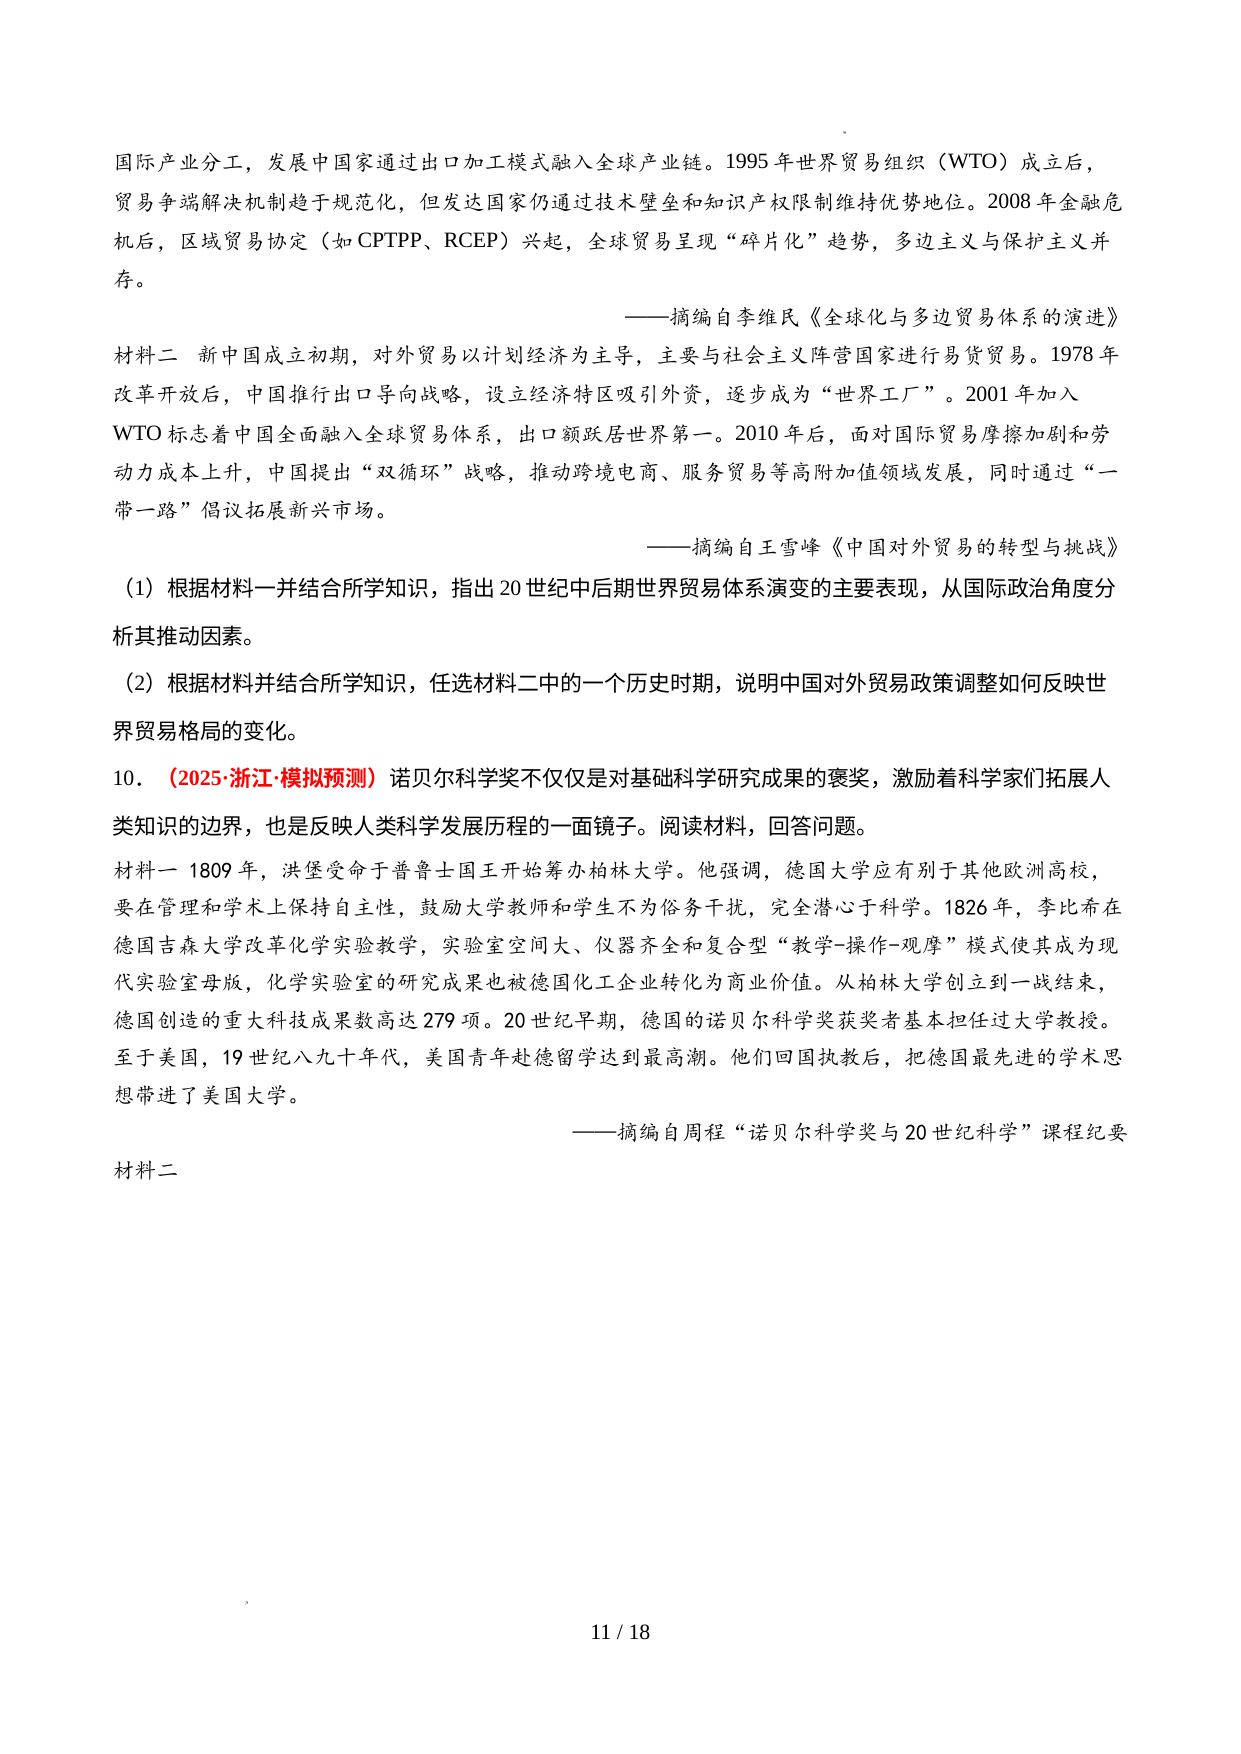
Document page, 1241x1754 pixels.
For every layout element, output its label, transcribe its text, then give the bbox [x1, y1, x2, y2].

text （2）根据材料并结合所学知识，任选材料二中的一个历史时期，说明中国对外贸易政策调整如何反映世界贸易格局的变化。 [112, 666, 1128, 745]
text （1）根据材料一并结合所学知识，指出20世纪中后期世界贸易体系演变的主要表现，从国际政治角度分析其推动因素。 [112, 571, 1128, 650]
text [112, 148, 1128, 291]
text ——摘编自李维民《全球化与多边贸易体系的演进》 [112, 303, 1128, 328]
text 材料一 1809年，洪堡受命于普鲁士国王开始筹办柏林大学。他强调，德国大学应有别于其他欧洲高校，要在管理和学术上保持自主性，鼓励大学教师和学生不为俗务干扰，完全潜心于科学。1826年，李比希在德国吉森大学改革化学实验教学，实验室空间大、仪器齐全和复合型“教学-操作-观摩”模式使其成为现代实验室母版，化学实验室的研究成果也被德国化工企业转化为商业价值。从柏林大学创立到一战结束，德国创造的重大科技成果数高达279项。20世纪早期，德国的诺贝尔科学奖获奖者基本担任过大学教授。至于美国，19世纪八九十年代，美国青年赴德留学达到最高潮。他们回国执教后，把德国最先进的学术思想带进了美国大学。 [112, 856, 1128, 1106]
text ——摘编自周程“诺贝尔科学奖与20世纪科学”课程纪要 [112, 1119, 1128, 1144]
text 10．（2025·浙江·模拟预测）诺贝尔科学奖不仅仅是对基础科学研究成果的褒奖，激励着科学家们拓展人类知识的边界，也是反映人类科学发展历程的一面镜子。阅读材料，回答问题。 [112, 761, 1128, 840]
text 材料二 [112, 1156, 1128, 1181]
text 材料二 新中国成立初期，对外贸易以计划经济为主导，主要与社会主义阵营国家进行易货贸易。1978年改革开放后，中国推行出口导向战略，设立经济特区吸引外资，逐步成为“世界工厂”。2001年加入WTO标志着中国全面融入全球贸易体系，出口额跃居世界第一。2010年后，面对国际贸易摩擦加剧和劳动力成本上升，中国提出“双循环”战略，推动跨境电商、服务贸易等高附加值领域发展，同时通过“一带一路”倡议拓展新兴市场。 [112, 341, 1128, 521]
text ——摘编自王雪峰《中国对外贸易的转型与挑战》 [112, 534, 1128, 559]
